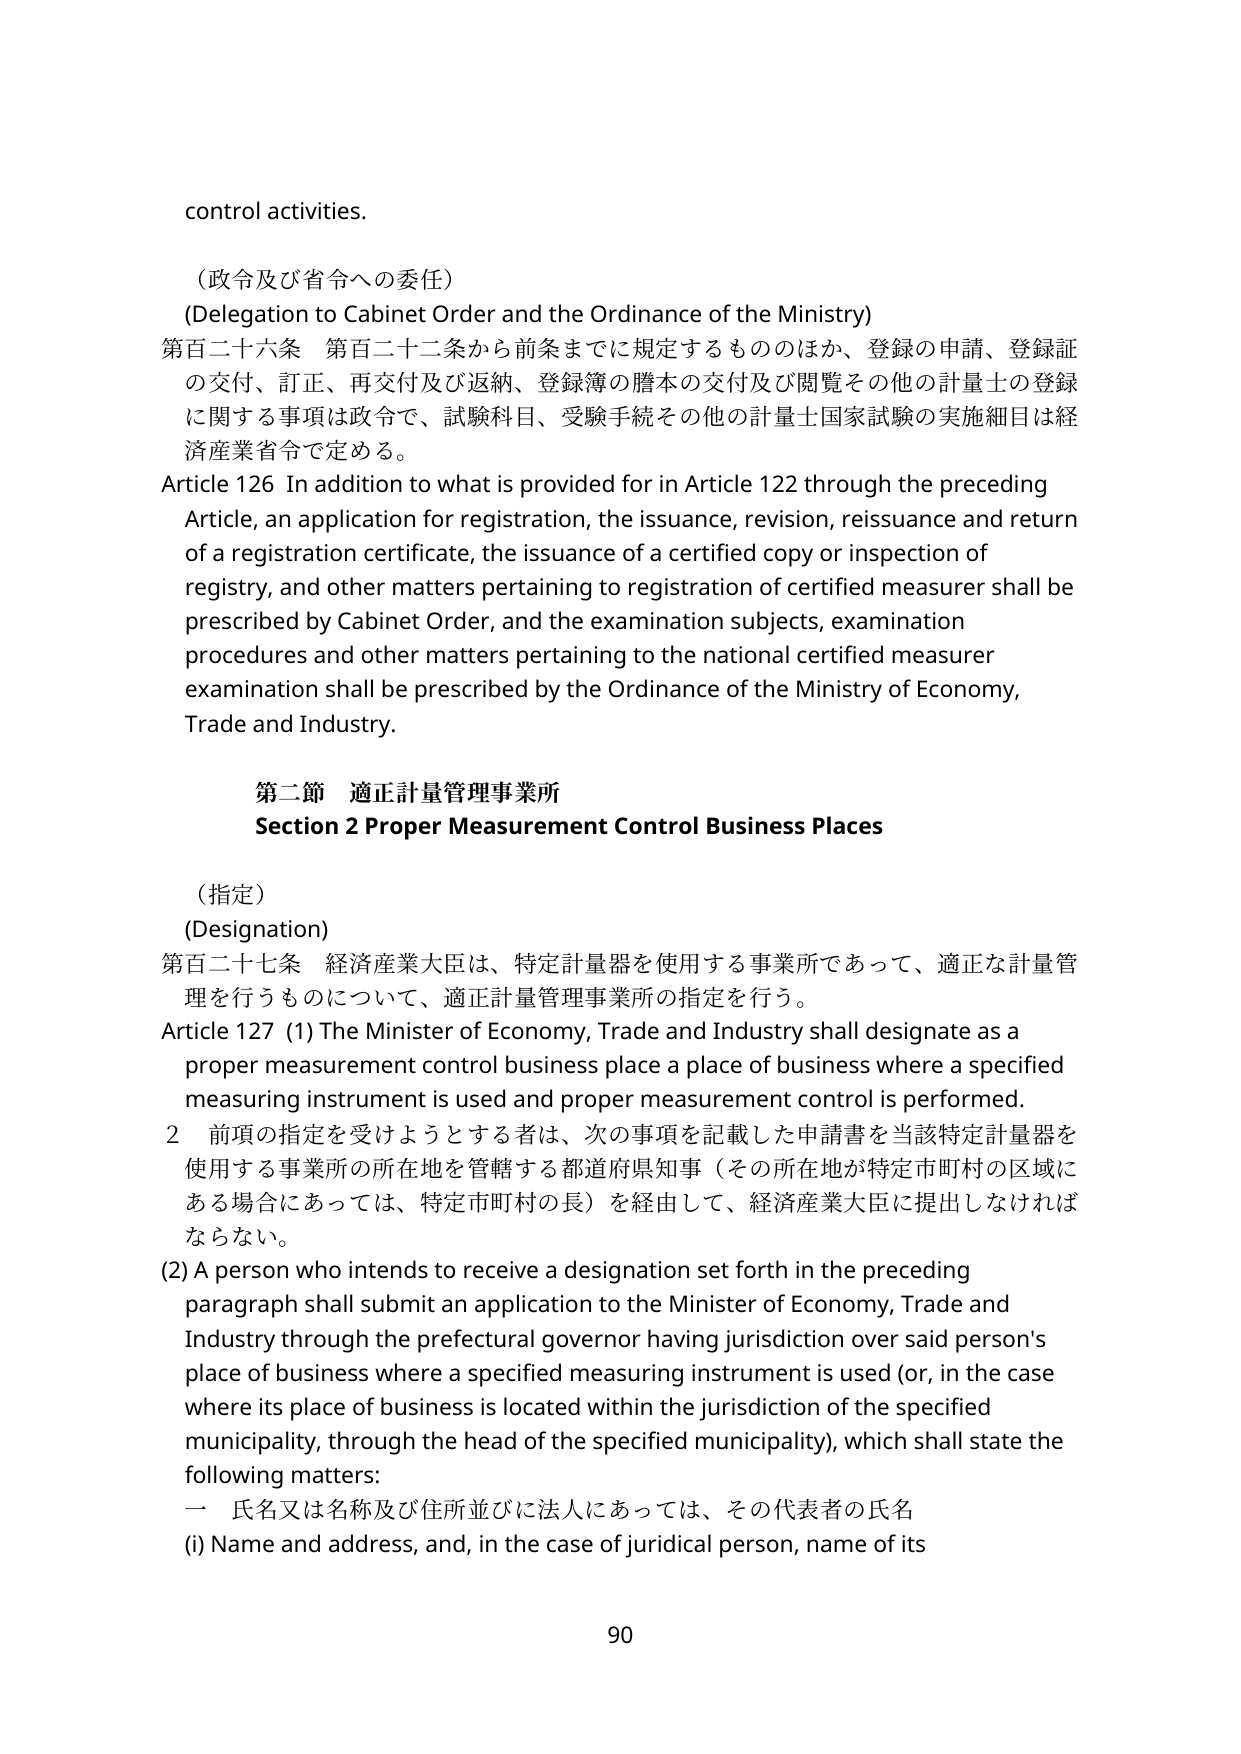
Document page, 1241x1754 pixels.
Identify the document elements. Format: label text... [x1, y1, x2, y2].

text 第二節 適正計量管理事業所 [253, 774, 1079, 809]
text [161, 194, 1079, 228]
text (Delegation to Cabinet Order and the Ordinance of the Ministry) [184, 296, 1079, 330]
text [184, 1526, 1079, 1560]
text Section 2 Proper Measurement Control Business Places [253, 809, 1079, 843]
text ２ 前項の指定を受けようとする者は、次の事項を記載した申請書を当該特定計量器を使用する事業所の所在地を管轄する都道府県知事（その所在地が特定市町村の区域にある場合にあっては、特定市町村の長）を経由して、経済産業大臣に提出しなければならない。 [161, 1116, 1079, 1253]
text 一 氏名又は名称及び住所並びに法人にあっては、その代表者の氏名 [184, 1492, 1079, 1526]
text (2) A person who intends to receive a designation set forth in the preceding paragraph shall submit an application to the Minister of Economy, Trade and Industry through the prefectural governor having jurisdiction over said person's place of business where a specified measuring instrument is used (or, in the case where its place of business is located within the jurisdiction of the specified municipality, through the head of the specified municipality), which shall state the following matters: [161, 1253, 1079, 1492]
text （指定） [184, 877, 1079, 911]
text （政令及び省令への委任） [184, 262, 1079, 296]
text Article 127 (1) The Minister of Economy, Trade and Industry shall designate as a proper measurement control business place a place of business where a specified measuring instrument is used and proper measurement control is performed. [161, 1014, 1079, 1116]
text Article 126 In addition to what is provided for in Article 122 through the preceding Article, an application for registration, the issuance, revision, reissuance and return of a registration certificate, the issuance of a certified copy or inspection of registry, and other matters pertaining to registration of certified measurer shall be prescribed by Cabinet Order, and the examination subjects, examination procedures and other matters pertaining to the national certified measurer examination shall be prescribed by the Ordinance of the Ministry of Economy, Trade and Industry. [161, 467, 1079, 740]
text 第百二十七条 経済産業大臣は、特定計量器を使用する事業所であって、適正な計量管理を行うものについて、適正計量管理事業所の指定を行う。 [161, 945, 1079, 1014]
text (Designation) [184, 911, 1079, 945]
text 第百二十六条 第百二十二条から前条までに規定するもののほか、登録の申請、登録証の交付、訂正、再交付及び返納、登録簿の謄本の交付及び閲覧その他の計量士の登録に関する事項は政令で、試験科目、受験手続その他の計量士国家試験の実施細目は経済産業省令で定める。 [161, 330, 1079, 467]
